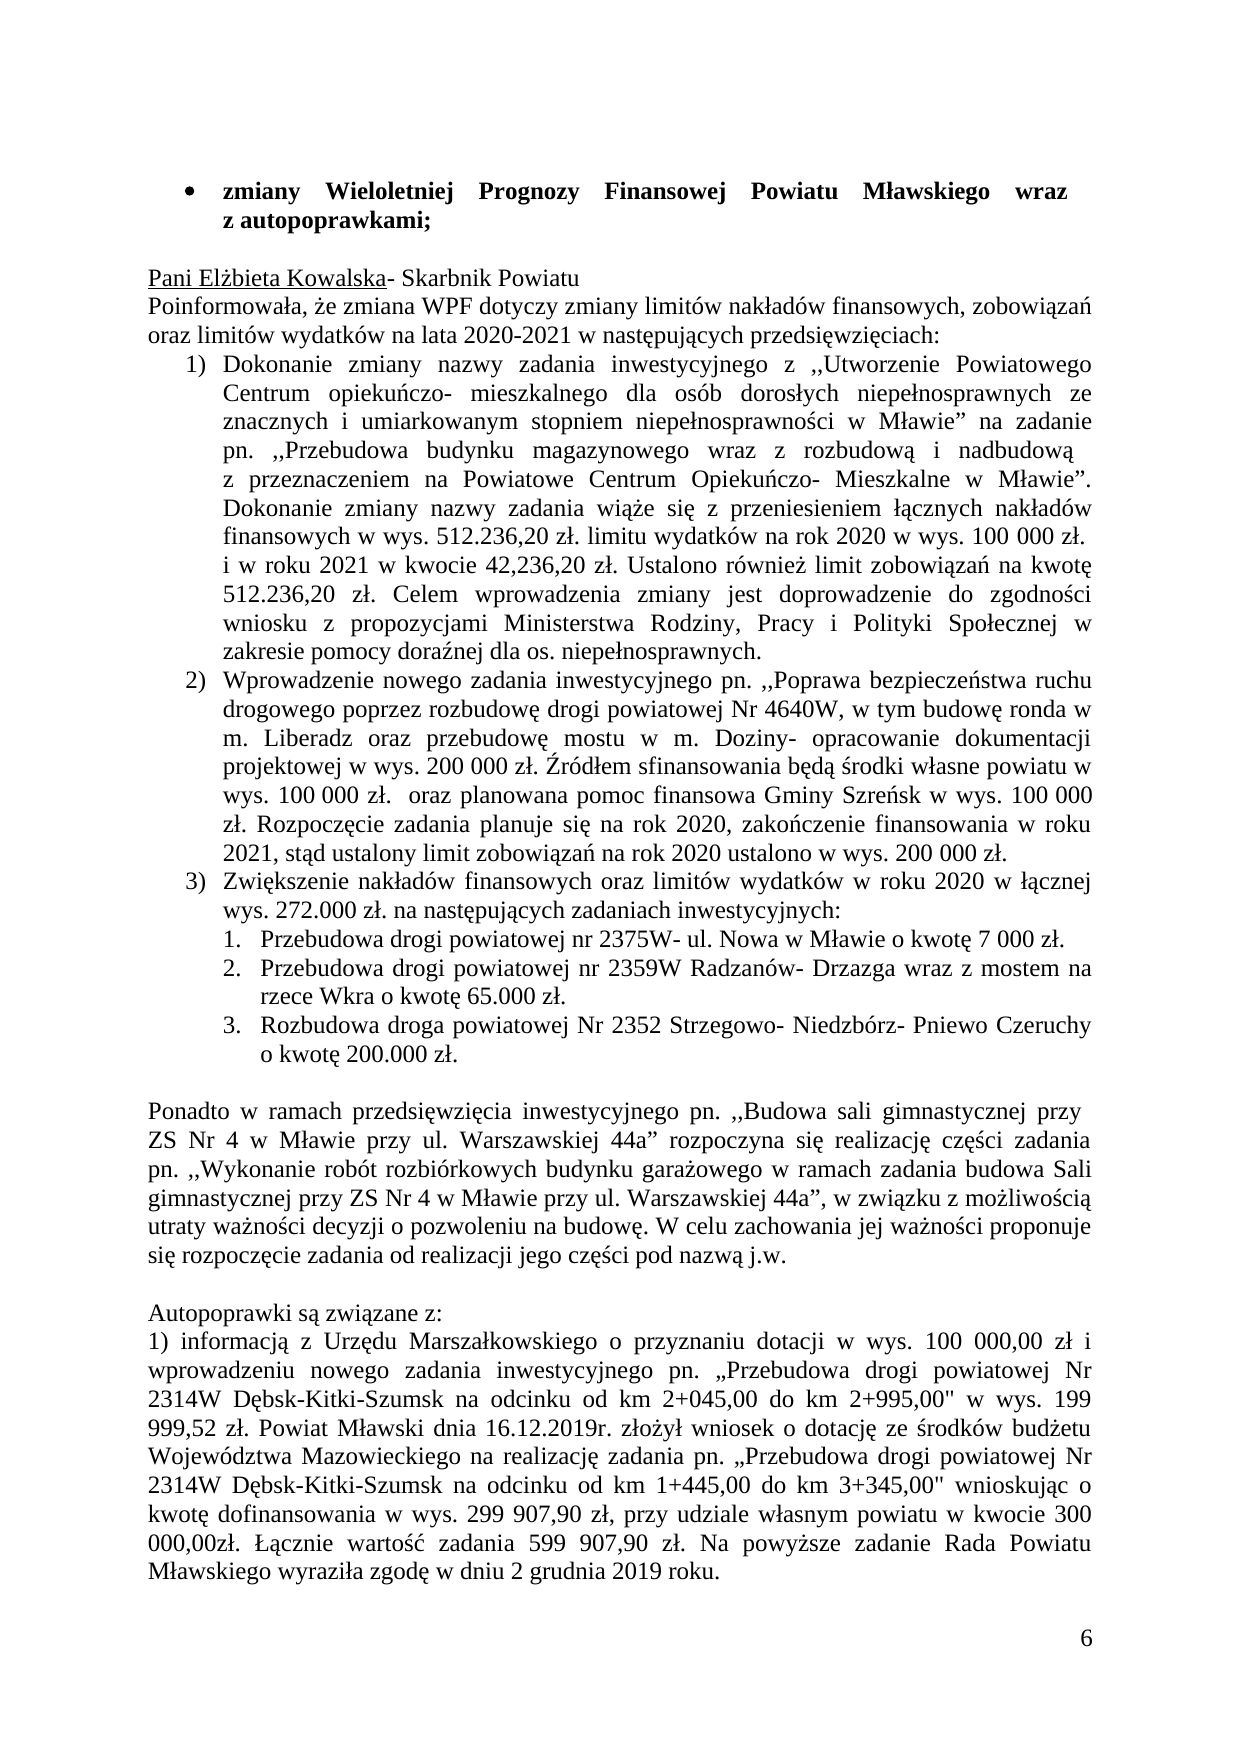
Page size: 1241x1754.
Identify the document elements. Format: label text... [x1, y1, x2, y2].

list Przebudowa drogi powiatowej nr 2375W- ul. Nowa w Mławie o kwotę 7 000 zł. [223, 924, 1092, 953]
list Zwiększenie nakładów finansowych oraz limitów wydatków w roku 2020 w łącznej wys. 272.000 zł. na następujących zadaniach inwestycyjnych: [185, 866, 1092, 924]
list zmiany Wieloletniej Prognozy Finansowej Powiatu Mławskiego wraz z autopoprawkami; [185, 176, 1092, 234]
text Poinformowała, że zmiana WPF dotyczy zmiany limitów nakładów finansowych, zobowiązań oraz limitów wydatków na lata 2020-2021 w następujących przedsięwzięciach: [148, 291, 1092, 349]
text Ponadto w ramach przedsięwzięcia inwestycyjnego pn. ,,Budowa sali gimnastycznej przy ZS Nr 4 w Mławie przy ul. Warszawskiej 44a” rozpoczyna się realizację części zadania pn. ,,Wykonanie robót rozbiórkowych budynku garażowego w ramach zadania budowa Sali gimnastycznej przy ZS Nr 4 w Mławie przy ul. Warszawskiej 44a”, w związku z możliwością utraty ważności decyzji o pozwoleniu na budowę. W celu zachowania jej ważności proponuje się rozpoczęcie zadania od realizacji jego części pod nazwą j.w. [148, 1096, 1092, 1269]
text Autopoprawki są związane z: [148, 1298, 1092, 1326]
text Pani Elżbieta Kowalska- Skarbnik Powiatu [148, 263, 1092, 291]
list Rozbudowa droga powiatowej Nr 2352 Strzegowo- Niedzbórz- Pniewo Czeruchy o kwotę 200.000 zł. [223, 1010, 1092, 1068]
list Dokonanie zmiany nazwy zadania inwestycyjnego z ,,Utworzenie Powiatowego Centrum opiekuńczo- mieszkalnego dla osób dorosłych niepełnosprawnych ze znacznych i umiarkowanym stopniem niepełnosprawności w Mławie” na zadanie pn. ,,Przebudowa budynku magazynowego wraz z rozbudową i nadbudową z przeznaczeniem na Powiatowe Centrum Opiekuńczo- Mieszkalne w Mławie”. Dokonanie zmiany nazwy zadania wiąże się z przeniesieniem łącznych nakładów finansowych w wys. 512.236,20 zł. limitu wydatków na rok 2020 w wys. 100 000 zł. i w roku 2021 w kwocie 42,236,20 zł. Ustalono również limit zobowiązań na kwotę 512.236,20 zł. Celem wprowadzenia zmiany jest doprowadzenie do zgodności wniosku z propozycjami Ministerstwa Rodziny, Pracy i Polityki Społecznej w zakresie pomocy doraźnej dla os. niepełnosprawnych. [185, 349, 1092, 665]
text 1) informacją z Urzędu Marszałkowskiego o przyznaniu dotacji w wys. 100 000,00 zł i wprowadzeniu nowego zadania inwestycyjnego pn. „Przebudowa drogi powiatowej Nr 2314W Dębsk-Kitki-Szumsk na odcinku od km 2+045,00 do km 2+995,00" w wys. 199 999,52 zł. Powiat Mławski dnia 16.12.2019r. złożył wniosek o dotację ze środków budżetu Województwa Mazowieckiego na realizację zadania pn. „Przebudowa drogi powiatowej Nr 2314W Dębsk-Kitki-Szumsk na odcinku od km 1+445,00 do km 3+345,00" wnioskując o kwotę dofinansowania w wys. 299 907,90 zł, przy udziale własnym powiatu w kwocie 300 000,00zł. Łącznie wartość zadania 599 907,90 zł. Na powyższe zadanie Rada Powiatu Mławskiego wyraziła zgodę w dniu 2 grudnia 2019 roku. [148, 1326, 1092, 1585]
list Wprowadzenie nowego zadania inwestycyjnego pn. ,,Poprawa bezpieczeństwa ruchu drogowego poprzez rozbudowę drogi powiatowej Nr 4640W, w tym budowę ronda w m. Liberadz oraz przebudowę mostu w m. Doziny- opracowanie dokumentacji projektowej w wys. 200 000 zł. Źródłem sfinansowania będą środki własne powiatu w wys. 100 000 zł. oraz planowana pomoc finansowa Gminy Szreńsk w wys. 100 000 zł. Rozpoczęcie zadania planuje się na rok 2020, zakończenie finansowania w roku 2021, stąd ustalony limit zobowiązań na rok 2020 ustalono w wys. 200 000 zł. [185, 665, 1092, 866]
list Przebudowa drogi powiatowej nr 2359W Radzanów- Drzazga wraz z mostem na rzece Wkra o kwotę 65.000 zł. [223, 953, 1092, 1010]
